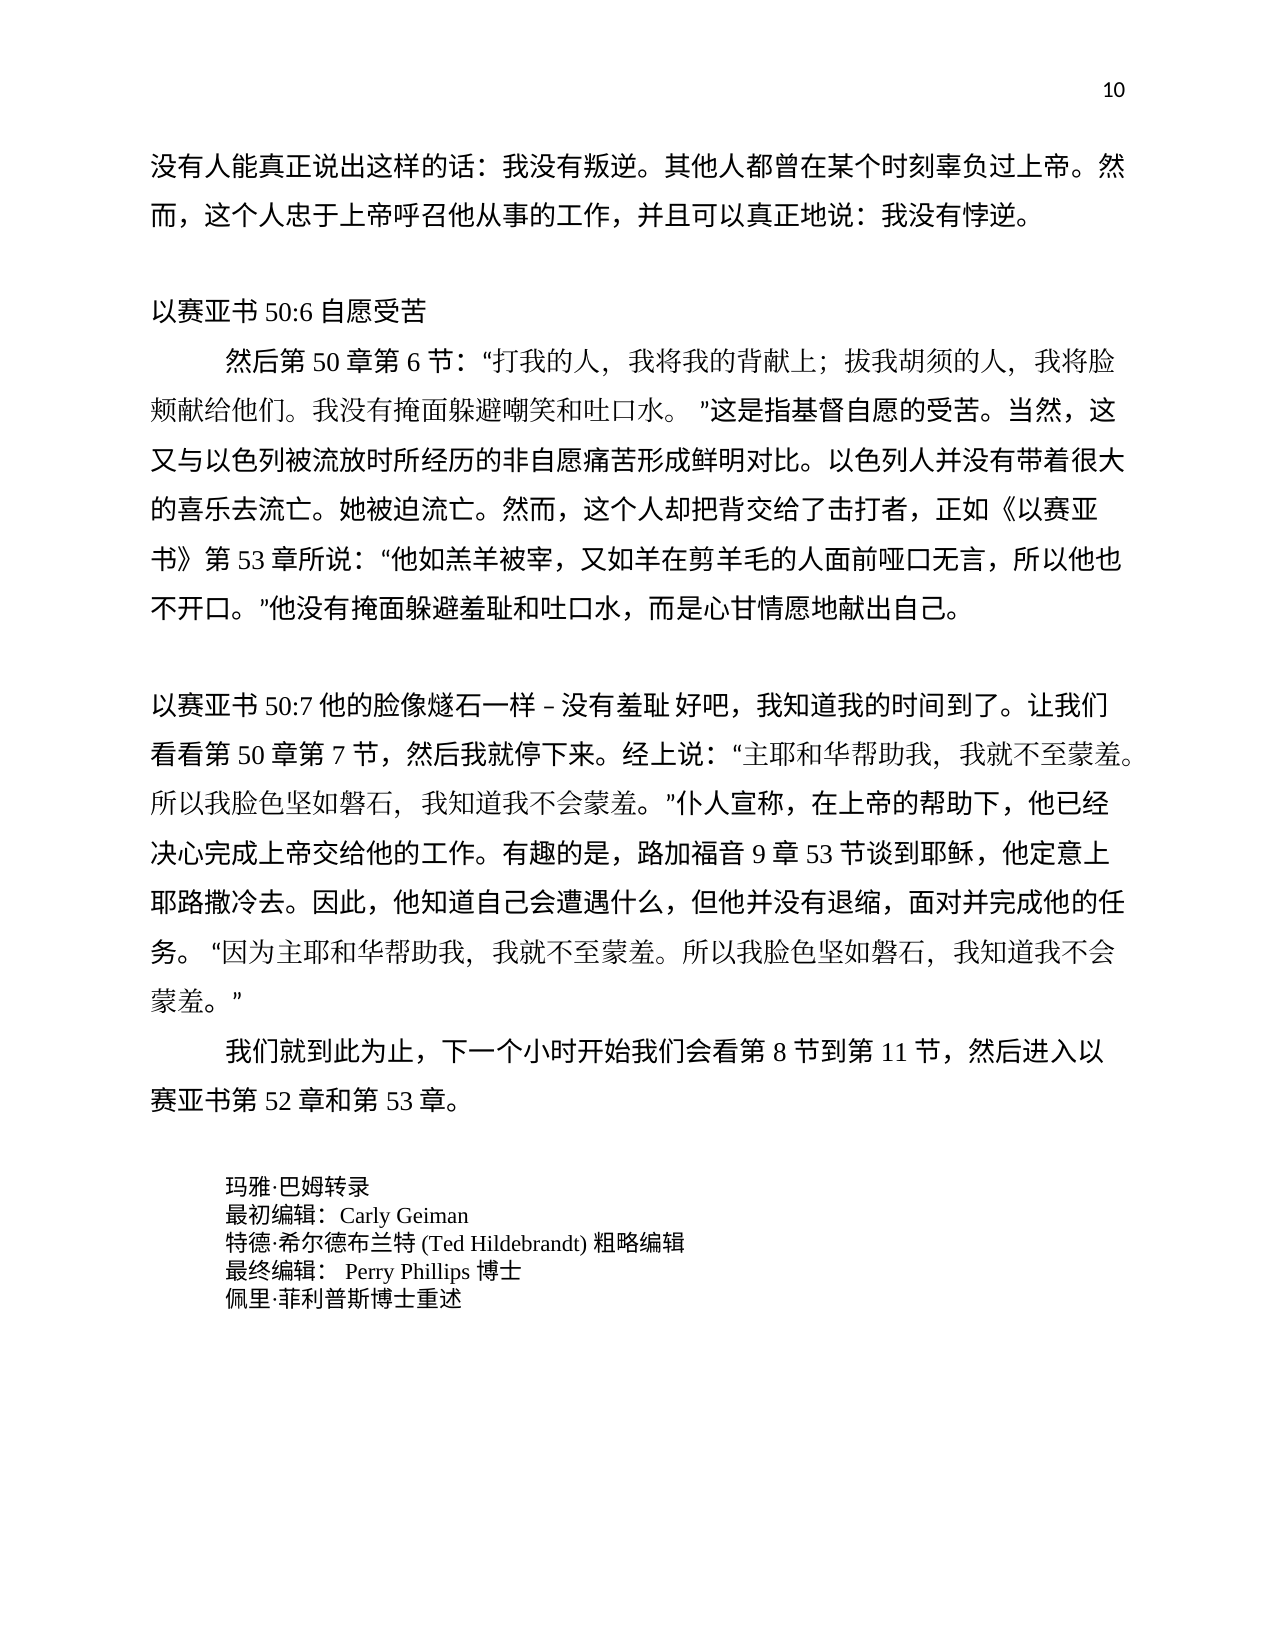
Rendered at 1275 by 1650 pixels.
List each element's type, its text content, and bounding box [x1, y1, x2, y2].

text 玛雅·巴姆转录 最初编辑：Carly Geiman 特德·希尔德布兰特 (Ted Hildebrandt) 粗略编辑 最终编辑： Perry Phillips 博士 佩里·菲利普斯博士重述 [150, 1173, 1125, 1313]
text 然后第 50 章第 6 节：“打我的人，我将我的背献上；拔我胡须的人，我将脸颊献给他们。我没有掩面躲避嘲笑和吐口水。 ”这是指基督自愿的受苦。当然，这又与以色列被流放时所经历的非自愿痛苦形成鲜明对比。以色列人并没有带着很大的喜乐去流亡。她被迫流亡。然而，这个人却把背交给了击打者，正如《以赛亚书》第 53 章所说：“他如羔羊被宰，又如羊在剪羊毛的人面前哑口无言，所以他也不开口。”他没有掩面躲避羞耻和吐口水，而是心甘情愿地献出自己。 以赛亚书 50:7 他的脸像燧石一样 – 没有羞耻 好吧，我知道我的时间到了。让我们看看第 50 章第 7 节，然后我就停下来。经上说：“主耶和华帮助我，我就不至蒙羞。所以我脸色坚如磐石，我知道我不会蒙羞。”仆人宣称，在上帝的帮助下，他已经决心完成上帝交给他的工作。有趣的是，路加福音 9 章 53 节谈到耶稣，他定意上耶路撒冷去。因此，他知道自己会遭遇什么，但他并没有退缩，面对并完成他的任务。 “因为主耶和华帮助我，我就不至蒙羞。所以我脸色坚如磐石，我知道我不会蒙羞。” [150, 345, 1125, 1018]
text 我们就到此为止，下一个小时开始我们会看第 8 节到第 11 节，然后进入以赛亚书第 52 章和第 53 章。 [150, 1035, 1125, 1117]
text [150, 150, 1125, 329]
